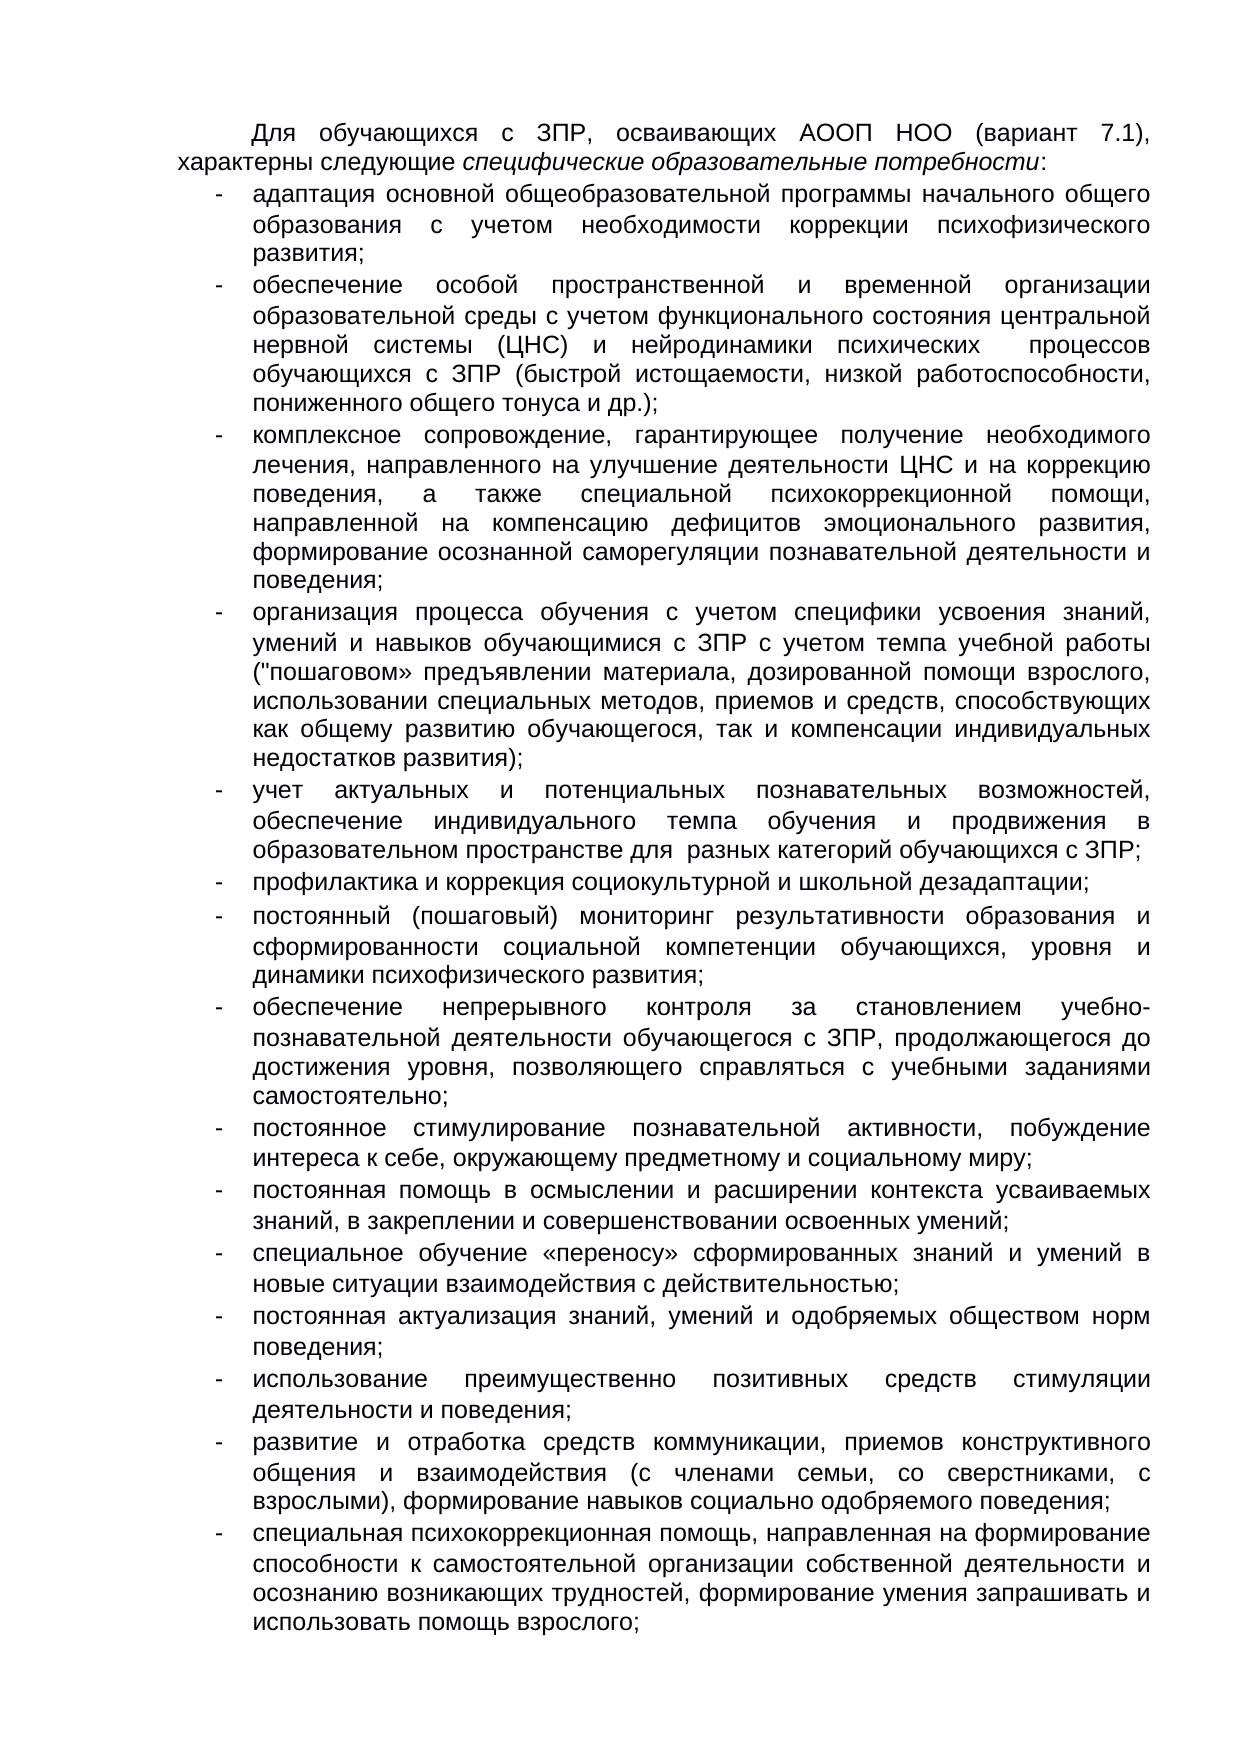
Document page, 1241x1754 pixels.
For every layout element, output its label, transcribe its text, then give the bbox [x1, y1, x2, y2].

list специальное обучение «переносу» сформированных знаний и умений в новые ситуации взаимодействия с действительностью; [215, 1235, 1152, 1298]
list адаптация основной общеобразовательной программы начального общего образования с учетом необходимости коррекции психофизического развития; [215, 176, 1152, 267]
list постоянное стимулирование познавательной активности, побуждение интереса к себе, окружающему предметному и социальному миру; [215, 1109, 1152, 1172]
list постоянный (пошаговый) мониторинг результативности образования и сформированности социальной компетенции обучающихся, уровня и динамики психофизического развития; [215, 897, 1152, 989]
list развитие и отработка средств коммуникации, приемов конструктивного общения и взаимодействия (с членами семьи, со сверстниками, с взрослыми), формирование навыков социально одобряемого поведения; [215, 1423, 1152, 1515]
text Для обучающихся с ЗПР, осваивающих АООП НОО (вариант 7.1), характерны следующие специфические образовательные потребности: [177, 118, 1152, 176]
list обеспечение особой пространственной и временной организации образовательной среды с учетом функционального состояния центральной нервной системы (ЦНС) и нейродинамики психических процессов обучающихся с ЗПР (быстрой истощаемости, низкой работоспособности, пониженного общего тонуса и др.); [215, 267, 1152, 416]
list постоянная актуализация знаний, умений и одобряемых обществом норм поведения; [215, 1298, 1152, 1361]
list специальная психокоррекционная помощь, направленная на формирование способности к самостоятельной организации собственной деятельности и осознанию возникающих трудностей, формирование умения запрашивать и использовать помощь взрослого; [215, 1515, 1152, 1635]
list организация процесса обучения с учетом специфики усвоения знаний, умений и навыков обучающимися с ЗПР с учетом темпа учебной работы ("пошаговом» предъявлении материала, дозированной помощи взрослого, использовании специальных методов, приемов и средств, способствующих как общему развитию обучающегося, так и компенсации индивидуальных недостатков развития); [215, 594, 1152, 772]
list постоянная помощь в осмыслении и расширении контекста усваиваемых знаний, в закреплении и совершенствовании освоенных умений; [215, 1172, 1152, 1235]
list учет актуальных и потенциальных познавательных возможностей, обеспечение индивидуального темпа обучения и продвижения в образовательном пространстве для разных категорий обучающихся с ЗПР; [215, 772, 1152, 863]
list комплексное сопровождение, гарантирующее получение необходимого лечения, направленного на улучшение деятельности ЦНС и на коррекцию поведения, а также специальной психокоррекционной помощи, направленной на компенсацию дефицитов эмоционального развития, формирование осознанной саморегуляции познавательной деятельности и поведения; [215, 416, 1152, 594]
list обеспечение непрерывного контроля за становлением учебно-познавательной деятельности обучающегося с ЗПР, продолжающегося до достижения уровня, позволяющего справляться с учебными заданиями самостоятельно; [215, 989, 1152, 1109]
list использование преимущественно позитивных средств стимуляции деятельности и поведения; [215, 1361, 1152, 1423]
list профилактика и коррекция социокультурной и школьной дезадаптации; [215, 863, 1152, 897]
